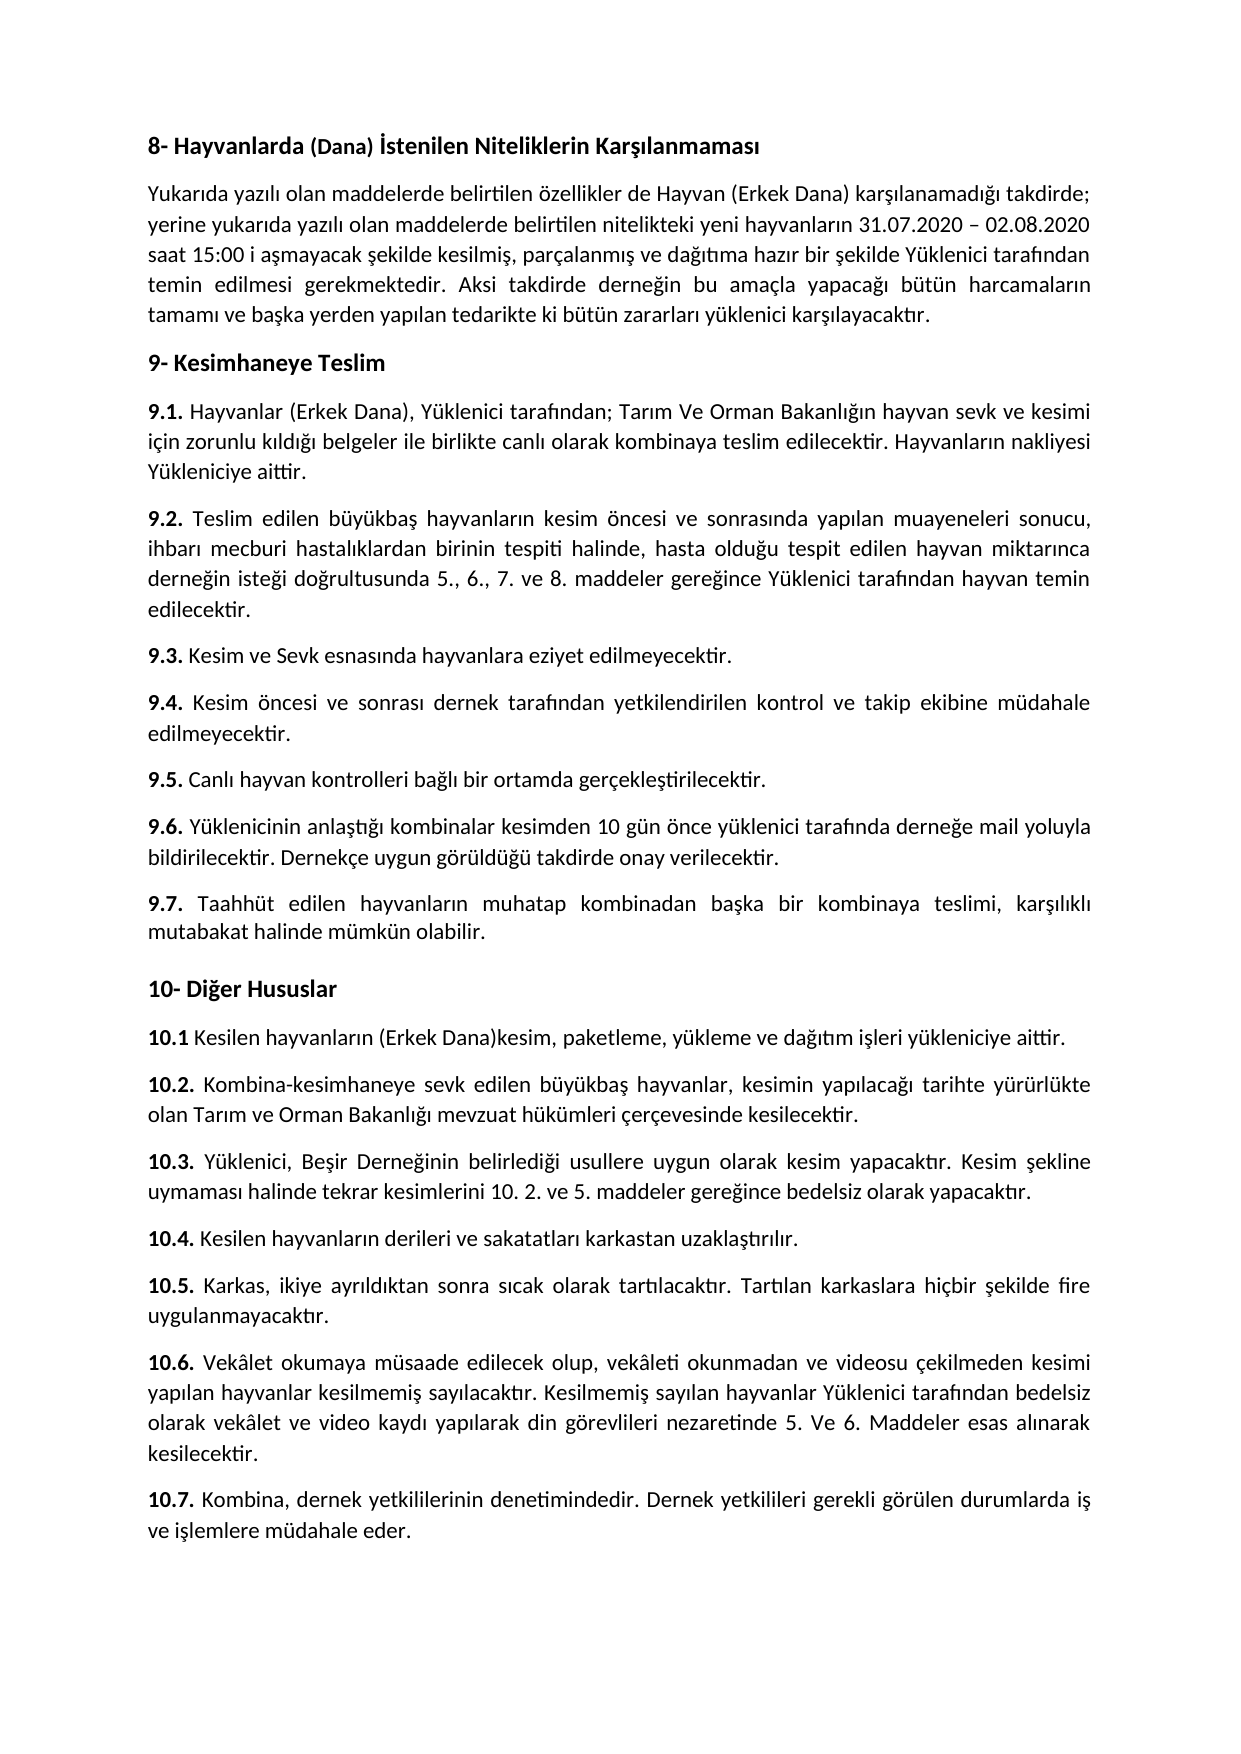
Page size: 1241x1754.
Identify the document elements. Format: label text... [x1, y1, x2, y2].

text 9.1. Hayvanlar (Erkek Dana), Yüklenici tarafından; Tarım Ve Orman Bakanlığın hayvan sevk ve kesimi için zorunlu kıldığı belgeler ile birlikte canlı olarak kombinaya teslim edilecektir. Hayvanların nakliyesi Yükleniciye aittir. [148, 397, 1092, 485]
text 9.4. Kesim öncesi ve sonrası dernek tarafından yetkilendirilen kontrol ve takip ekibine müdahale edilmeyecektir. [148, 688, 1092, 747]
text 9.7. Taahhüt edilen hayvanların muhatap kombinadan başka bir kombinaya teslimi, karşılıklı mutabakat halinde mümkün olabilir. [148, 889, 1092, 946]
text 9.2. Teslim edilen büyükbaş hayvanların kesim öncesi ve sonrasında yapılan muayeneleri sonucu, ihbarı mecburi hastalıklardan birinin tespiti halinde, hasta olduğu tespit edilen hayvan miktarınca derneğin isteği doğrultusunda 5., 6., 7. ve 8. maddeler gereğince Yüklenici tarafından hayvan temin edilecektir. [148, 504, 1092, 623]
text 10.1 Kesilen hayvanların (Erkek Dana)kesim, paketleme, yükleme ve dağıtım işleri yükleniciye aittir. [148, 1023, 1092, 1051]
text 9.6. Yüklenicinin anlaştığı kombinalar kesimden 10 gün önce yüklenici tarafında derneğe mail yoluyla bildirilecektir. Dernekçe uygun görüldüğü takdirde onay verilecektir. [148, 812, 1092, 871]
text 10.4. Kesilen hayvanların derileri ve sakatatları karkastan uzaklaştırılır. [148, 1224, 1092, 1252]
text 10.5. Karkas, ikiye ayrıldıktan sonra sıcak olarak tartılacaktır. Tartılan karkaslara hiçbir şekilde fire uygulanmayacaktır. [148, 1271, 1092, 1329]
text Yukarıda yazılı olan maddelerde belirtilen özellikler de Hayvan (Erkek Dana) karşılanamadığı takdirde; yerine yukarıda yazılı olan maddelerde belirtilen nitelikteki yeni hayvanların 31.07.2020 – 02.08.2020 saat 15:00 i aşmayacak şekilde kesilmiş, parçalanmış ve dağıtıma hazır bir şekilde Yüklenici tarafından temin edilmesi gerekmektedir. Aksi takdirde derneğin bu amaçla yapacağı bütün harcamaların tamamı ve başka yerden yapılan tedarikte ki bütün zararları yüklenici karşılayacaktır. [148, 179, 1092, 328]
text 10.6. Vekâlet okumaya müsaade edilecek olup, vekâleti okunmadan ve videosu çekilmeden kesimi yapılan hayvanlar kesilmemiş sayılacaktır. Kesilmemiş sayılan hayvanlar Yüklenici tarafından bedelsiz olarak vekâlet ve video kaydı yapılarak din görevlileri nezaretinde 5. Ve 6. Maddeler esas alınarak kesilecektir. [148, 1348, 1092, 1467]
text 9- Kesimhaneye Teslim [148, 347, 1092, 378]
text 10.7. Kombina, dernek yetkililerinin denetimindedir. Dernek yetkilileri gerekli görülen durumlarda iş ve işlemlere müdahale eder. [148, 1486, 1092, 1544]
text 10.2. Kombina-kesimhaneye sevk edilen büyükbaş hayvanlar, kesimin yapılacağı tarihte yürürlükte olan Tarım ve Orman Bakanlığı mevzuat hükümleri çerçevesinde kesilecektir. [148, 1070, 1092, 1128]
text 9.3. Kesim ve Sevk esnasında hayvanlara eziyet edilmeyecektir. [148, 642, 1092, 669]
text 10.3. Yüklenici, Beşir Derneğinin belirlediği usullere uygun olarak kesim yapacaktır. Kesim şekline uymaması halinde tekrar kesimlerini 10. 2. ve 5. maddeler gereğince bedelsiz olarak yapacaktır. [148, 1147, 1092, 1205]
text 10- Diğer Hususlar [148, 973, 1092, 1004]
text 8- Hayvanlarda (Dana) İstenilen Niteliklerin Karşılanmaması [148, 130, 1092, 160]
text 9.5. Canlı hayvan kontrolleri bağlı bir ortamda gerçekleştirilecektir. [148, 766, 1092, 793]
